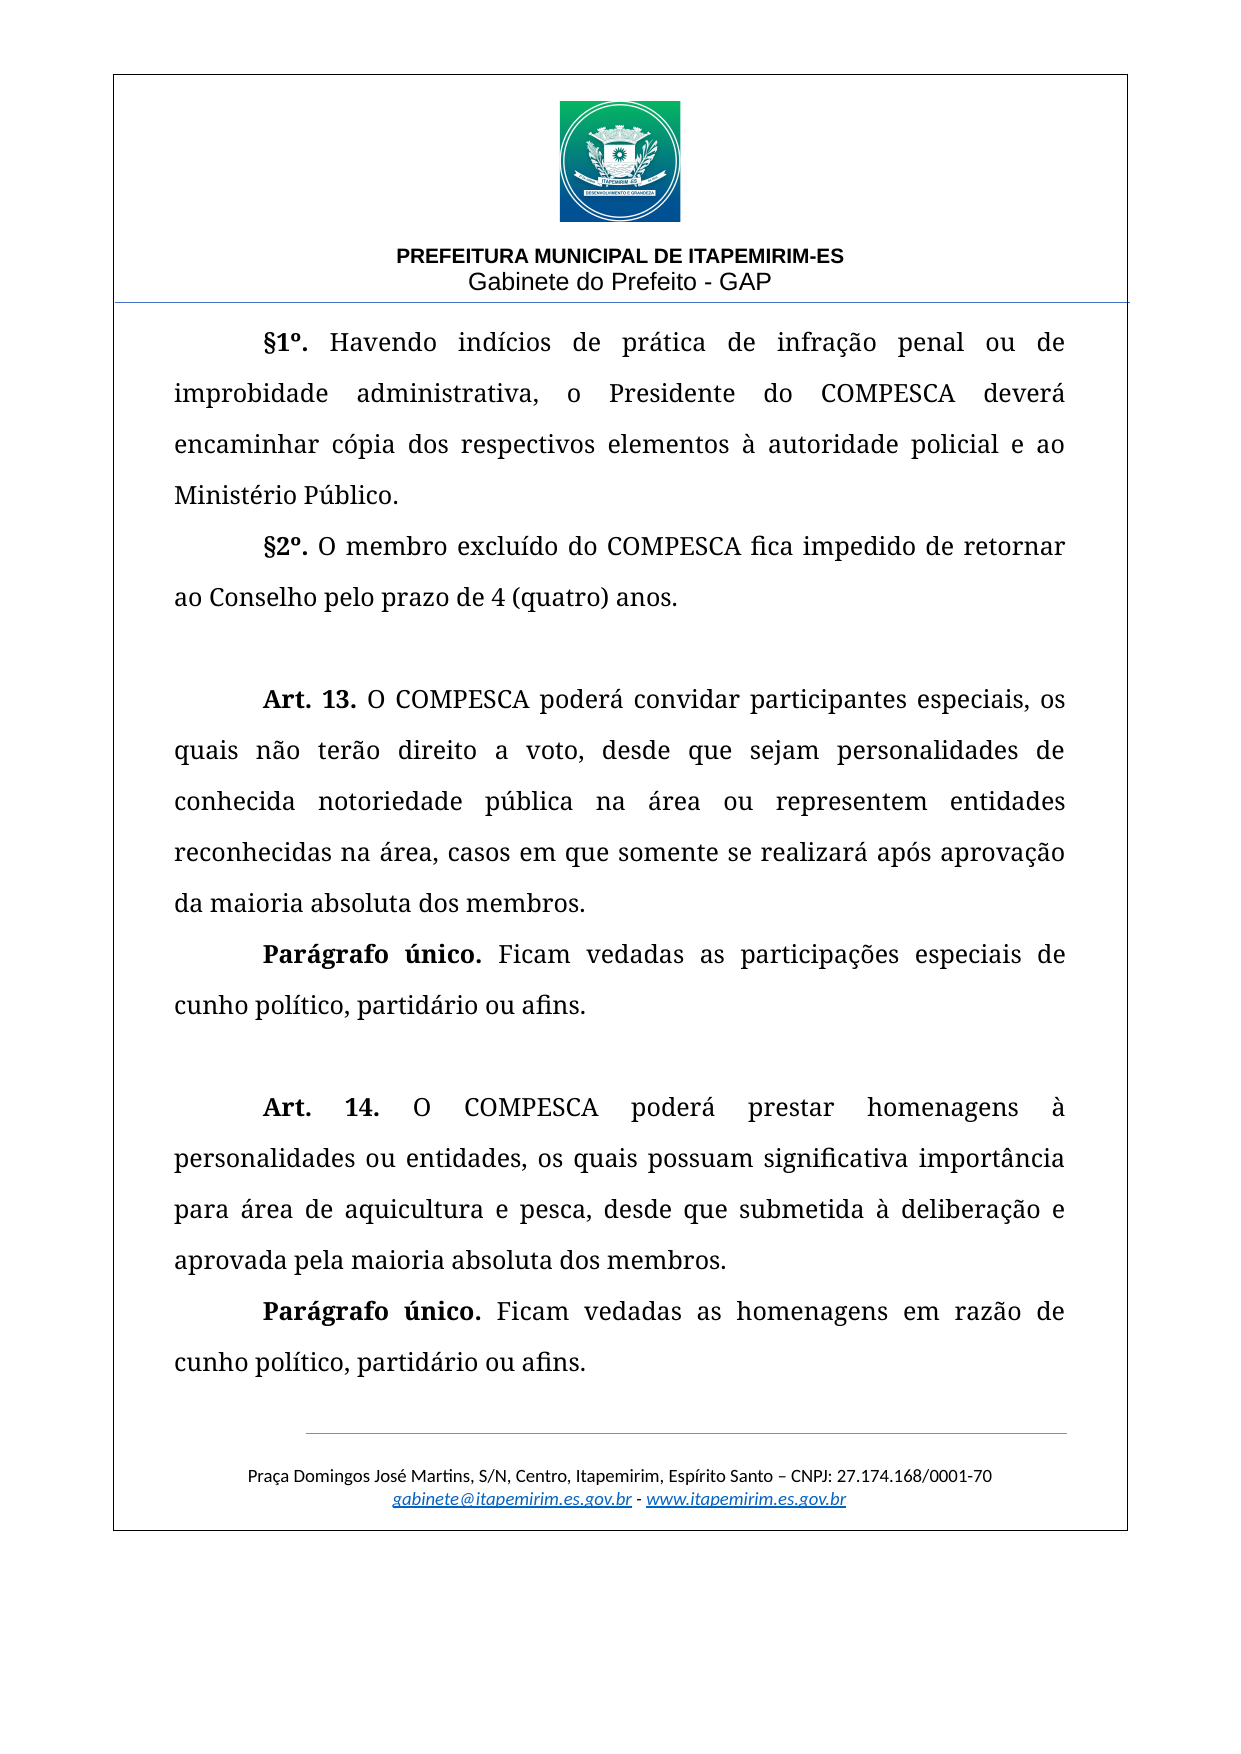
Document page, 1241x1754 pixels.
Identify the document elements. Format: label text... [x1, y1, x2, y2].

picture [559, 189, 681, 222]
text Art. 14. O COMPESCA poderá prestar homenagens à personalidades ou entidades, os quais possuam significativa importância para área de aquicultura e pesca, desde que submetida à deliberação e aprovada pela maioria absoluta dos membros. [174, 1090, 1066, 1277]
text §2º. O membro excluído do COMPESCA fica impedido de retornar ao Conselho pelo prazo de 4 (quatro) anos. [174, 528, 1066, 613]
text Parágrafo único. Ficam vedadas as homenagens em razão de cunho político, partidário ou afins. [174, 1294, 1066, 1379]
picture [559, 101, 681, 186]
text Art. 13. O COMPESCA poderá convidar participantes especiais, os quais não terão direito a voto, desde que sejam personalidades de conhecida notoriedade pública na área ou representem entidades reconhecidas na área, casos em que somente se realizará após aprovação da maioria absoluta dos membros. [174, 681, 1066, 920]
text §1º. Havendo indícios de prática de infração penal ou de improbidade administrativa, o Presidente do COMPESCA deverá encaminhar cópia dos respectivos elementos à autoridade policial e ao Ministério Público. [174, 324, 1066, 511]
text Parágrafo único. Ficam vedadas as participações especiais de cunho político, partidário ou afins. [174, 937, 1066, 1022]
